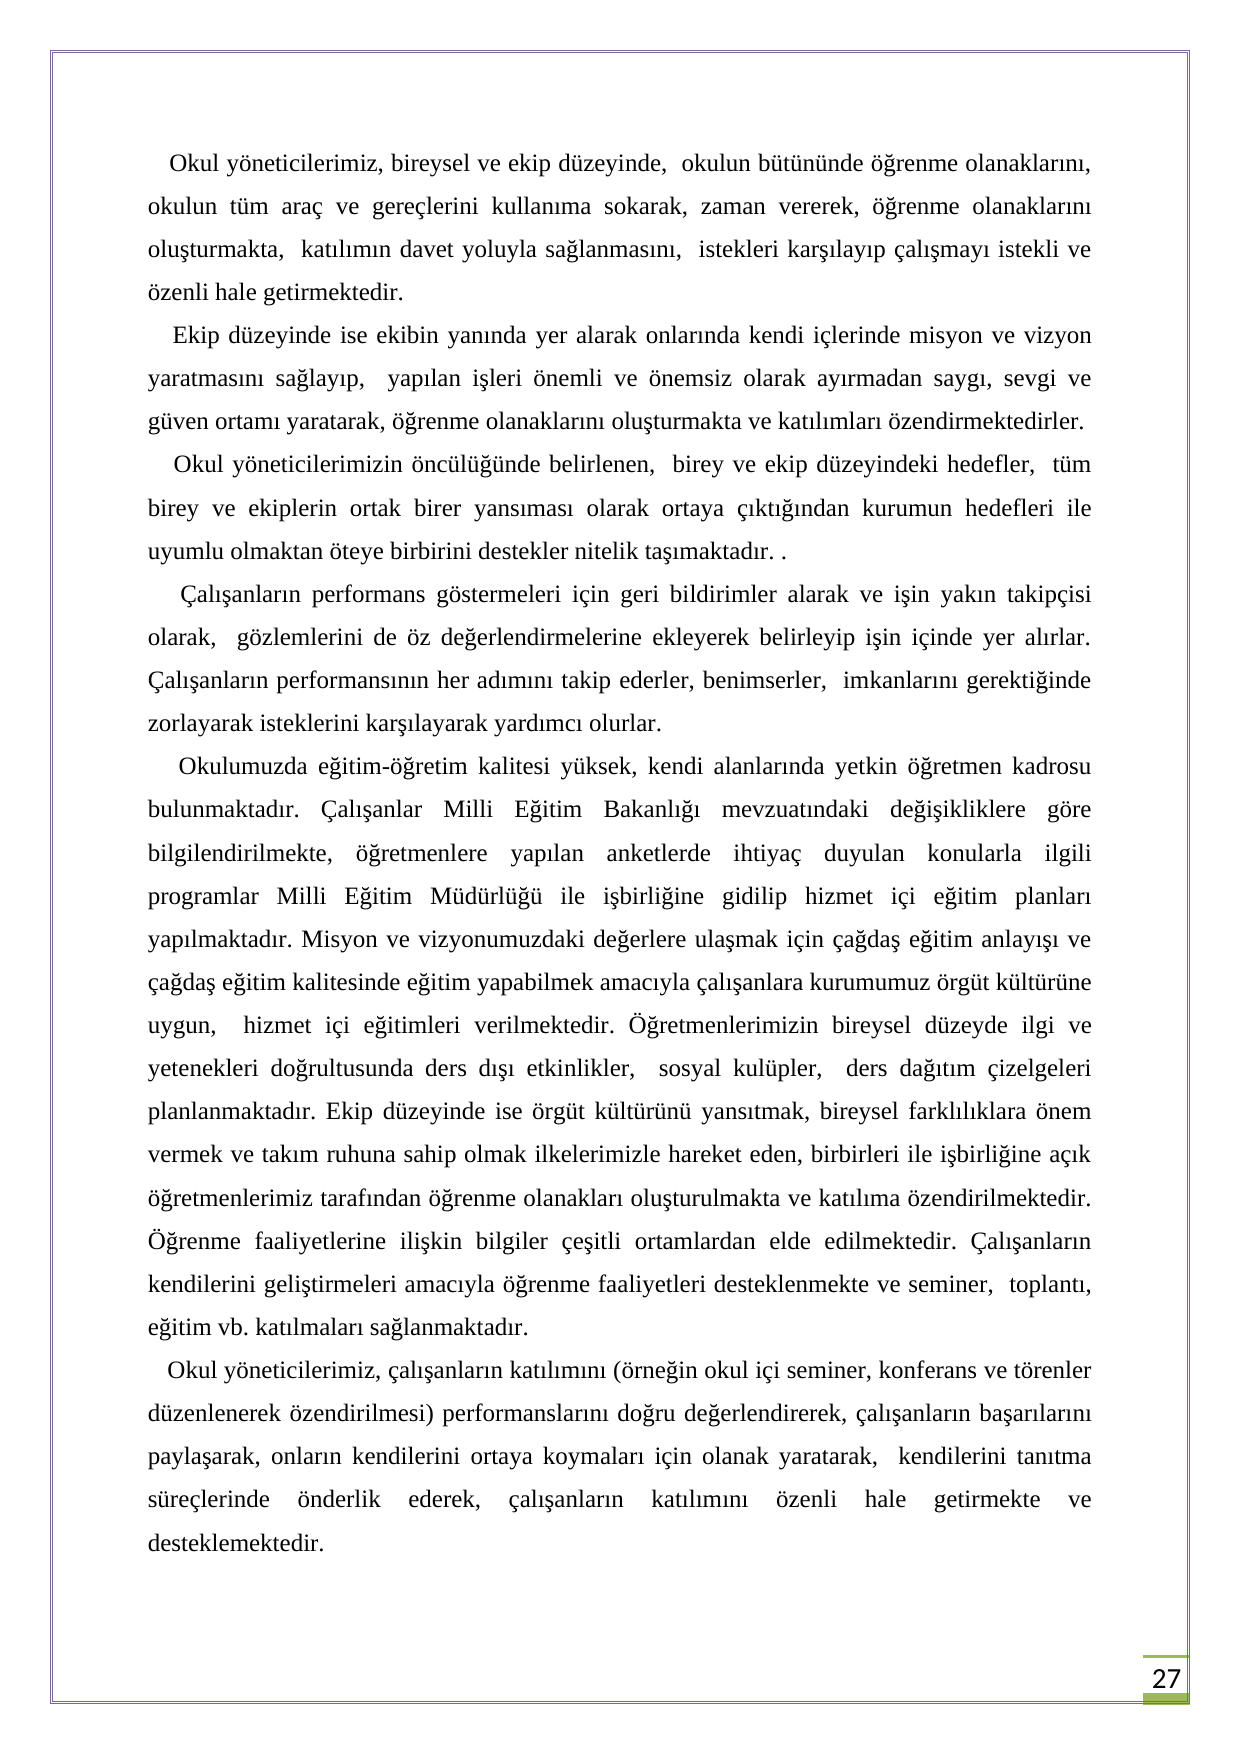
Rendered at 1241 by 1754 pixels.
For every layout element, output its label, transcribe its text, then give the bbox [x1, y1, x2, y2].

text Okulumuzda eğitim-öğretim kalitesi yüksek, kendi alanlarında yetkin öğretmen kadrosu bulunmaktadır. Çalışanlar Milli Eğitim Bakanlığı mevzuatındaki değişikliklere göre bilgilendirilmekte, öğretmenlere yapılan anketlerde ihtiyaç duyulan konularla ilgili programlar Milli Eğitim Müdürlüğü ile işbirliğine gidilip hizmet içi eğitim planları yapılmaktadır. Misyon ve vizyonumuzdaki değerlere ulaşmak için çağdaş eğitim anlayışı ve çağdaş eğitim kalitesinde eğitim yapabilmek amacıyla çalışanlara kurumumuz örgüt kültürüne uygun, hizmet içi eğitimleri verilmektedir. Öğretmenlerimizin bireysel düzeyde ilgi ve yetenekleri doğrultusunda ders dışı etkinlikler, sosyal kulüpler, ders dağıtım çizelgeleri planlanmaktadır. Ekip düzeyinde ise örgüt kültürünü yansıtmak, bireysel farklılıklara önem vermek ve takım ruhuna sahip olmak ilkelerimizle hareket eden, birbirleri ile işbirliğine açık öğretmenlerimiz tarafından öğrenme olanakları oluşturulmakta ve katılıma özendirilmektedir. Öğrenme faaliyetlerine ilişkin bilgiler çeşitli ortamlardan elde edilmektedir. Çalışanların kendilerini geliştirmeleri amacıyla öğrenme faaliyetleri desteklenmekte ve seminer, toplantı, eğitim vb. katılmaları sağlanmaktadır. [148, 751, 1092, 1341]
text Ekip düzeyinde ise ekibin yanında yer alarak onlarında kendi içlerinde misyon ve vizyon yaratmasını sağlayıp, yapılan işleri önemli ve önemsiz olarak ayırmadan saygı, sevgi ve güven ortamı yaratarak, öğrenme olanaklarını oluşturmakta ve katılımları özendirmektedirler. [148, 320, 1092, 435]
text Okul yöneticilerimizin öncülüğünde belirlenen, birey ve ekip düzeyindeki hedefler, tüm birey ve ekiplerin ortak birer yansıması olarak ortaya çıktığından kurumun hedefleri ile uyumlu olmaktan öteye birbirini destekler nitelik taşımaktadır. . [148, 449, 1092, 564]
text Okul yöneticilerimiz, çalışanların katılımını (örneğin okul içi seminer, konferans ve törenler düzenlenerek özendirilmesi) performanslarını doğru değerlendirerek, çalışanların başarılarını paylaşarak, onların kendilerini ortaya koymaları için olanak yaratarak, kendilerini tanıtma süreçlerinde önderlik ederek, çalışanların katılımını özenli hale getirmekte ve desteklemektedir. [148, 1355, 1092, 1556]
text Çalışanların performans göstermeleri için geri bildirimler alarak ve işin yakın takipçisi olarak, gözlemlerini de öz değerlendirmelerine ekleyerek belirleyip işin içinde yer alırlar. Çalışanların performansının her adımını takip ederler, benimserler, imkanlarını gerektiğinde zorlayarak isteklerini karşılayarak yardımcı olurlar. [148, 579, 1092, 737]
text Okul yöneticilerimiz, bireysel ve ekip düzeyinde, okulun bütününde öğrenme olanaklarını, okulun tüm araç ve gereçlerini kullanıma sokarak, zaman vererek, öğrenme olanaklarını oluşturmakta, katılımın davet yoluyla sağlanmasını, istekleri karşılayıp çalışmayı istekli ve özenli hale getirmektedir. [148, 148, 1092, 306]
